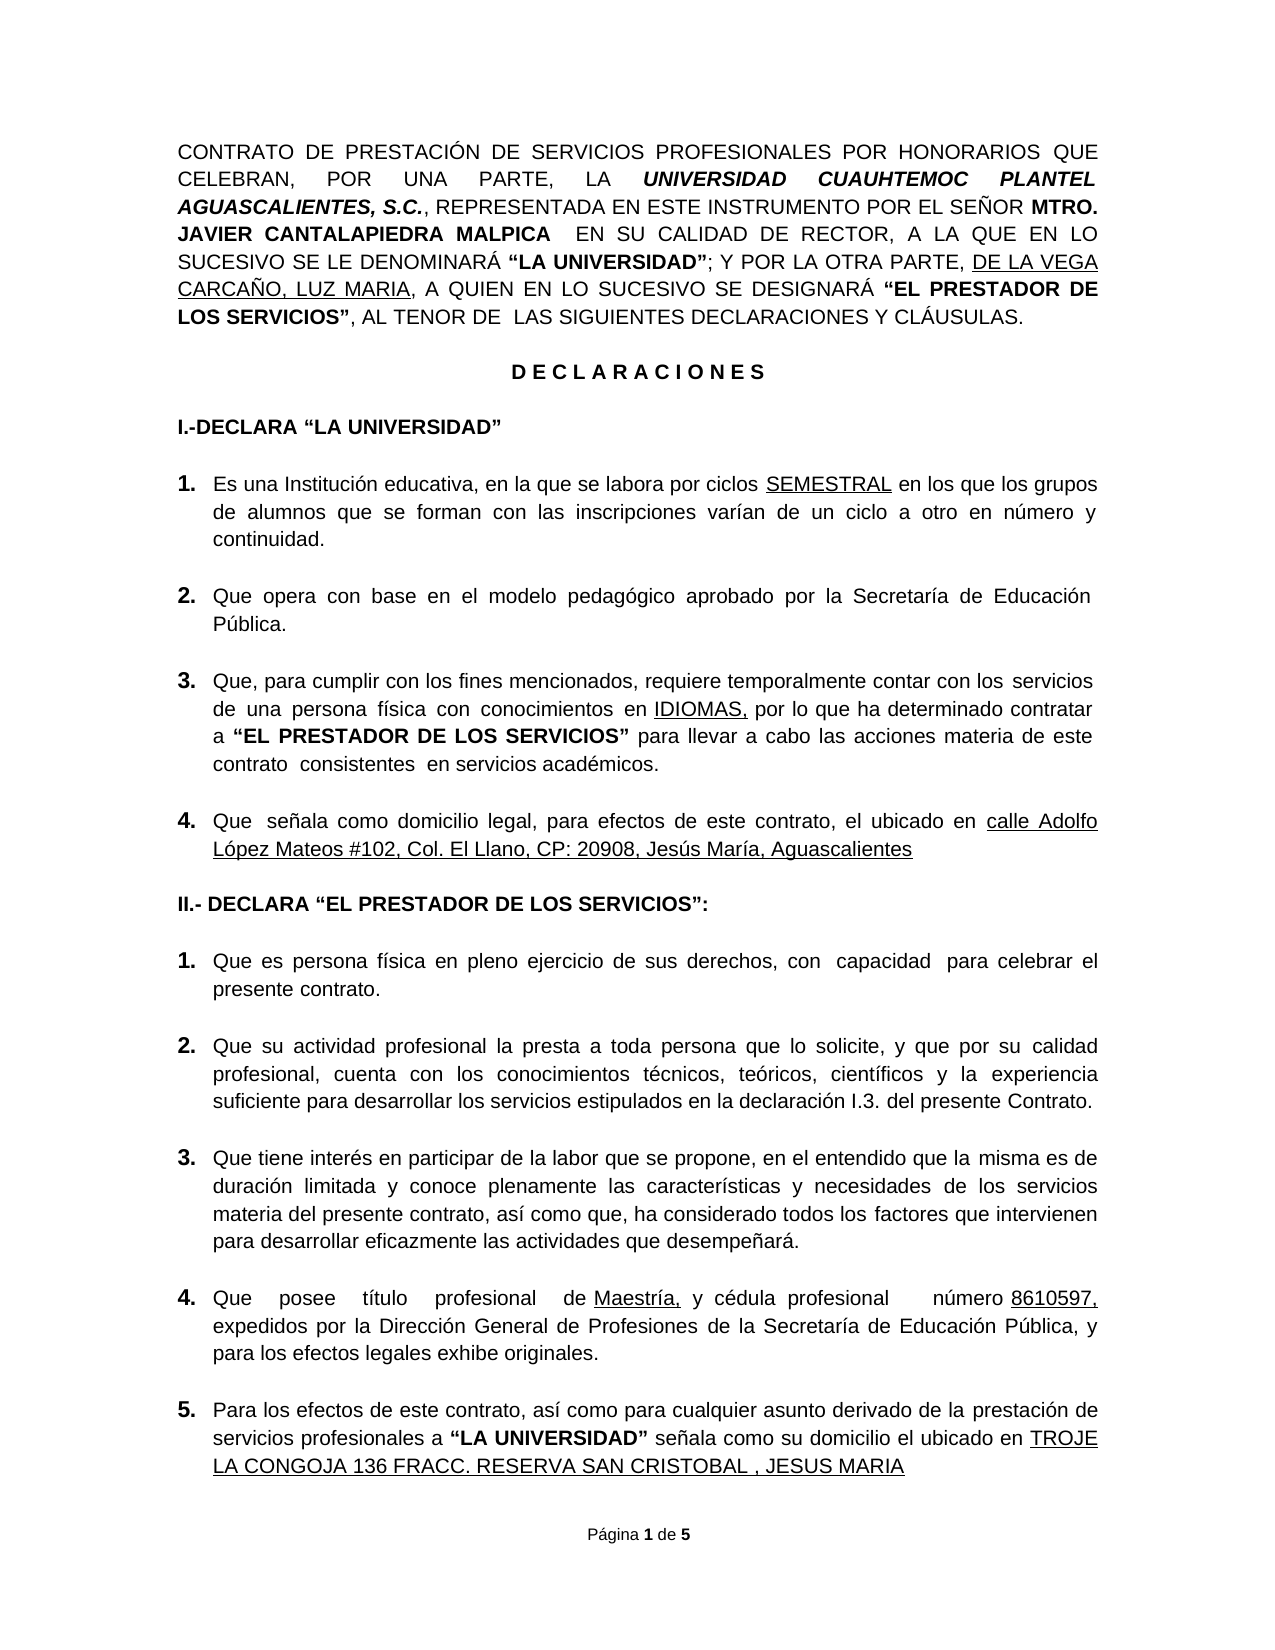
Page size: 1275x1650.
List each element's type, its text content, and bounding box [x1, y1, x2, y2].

subtitle II.- DECLARA “EL PRESTADOR DE LOS SERVICIOS”: [177, 892, 1110, 916]
subtitle D E C L A R A C I O N E S [177, 359, 1098, 383]
list Que posee título profesional de Maestría, y cédula profesional número 8610597, expedidos por la Dirección General de Profesiones de la Secretaría de Educación Pública, y para los efectos legales exhibe originales. [177, 1284, 1098, 1365]
list Que señala como domicilio legal, para efectos de este contrato, el ubicado en calle Adolfo López Mateos #102, Col. El Llano, CP: 20908, Jesús María, Aguascalientes [177, 807, 1098, 861]
list Es una Institución educativa, en la que se labora por ciclos SEMESTRAL en los que los grupos de alumnos que se forman con las inscripciones varían de un ciclo a otro en número y continuidad. [177, 469, 1098, 551]
list Que opera con base en el modelo pedagógico aprobado por la Secretaría de Educación Pública. [177, 582, 1092, 636]
text I.-DECLARA “LA UNIVERSIDAD” [177, 414, 1110, 438]
list Que, para cumplir con los fines mencionados, requiere temporalmente contar con los servicios de una persona física con conocimientos en IDIOMAS, por lo que ha determinado contratar a “EL PRESTADOR DE LOS SERVICIOS” para llevar a cabo las acciones materia de este contrato consistentes en servicios académicos. [177, 667, 1093, 776]
list Que su actividad profesional la presta a toda persona que lo solicite, y que por su calidad profesional, cuenta con los conocimientos técnicos, teóricos, científicos y la experiencia suficiente para desarrollar los servicios estipulados en la declaración I.3. del presente Contrato. [177, 1032, 1098, 1113]
list Que tiene interés en participar de la labor que se propone, en el entendido que la misma es de duración limitada y conoce plenamente las características y necesidades de los servicios materia del presente contrato, así como que, ha considerado todos los factores que intervienen para desarrollar eficazmente las actividades que desempeñará. [177, 1144, 1098, 1253]
text CONTRATO DE PRESTACIÓN DE SERVICIOS PROFESIONALES POR HONORARIOS QUE CELEBRAN, POR UNA PARTE, LA UNIVERSIDAD CUAUHTEMOC PLANTEL AGUASCALIENTES, S.C., REPRESENTADA EN ESTE INSTRUMENTO POR EL SEÑOR MTRO. JAVIER CANTALAPIEDRA MALPICA EN SU CALIDAD DE RECTOR, A LA QUE EN LO SUCESIVO SE LE DENOMINARÁ “LA UNIVERSIDAD”; Y POR LA OTRA PARTE, DE LA VEGA CARCAÑO, LUZ MARIA, A QUIEN EN LO SUCESIVO SE DESIGNARÁ “EL PRESTADOR DE LOS SERVICIOS”, AL TENOR DE LAS SIGUIENTES DECLARACIONES Y CLÁUSULAS. [177, 139, 1098, 328]
list Que es persona física en pleno ejercicio de sus derechos, con capacidad para celebrar el presente contrato. [177, 947, 1098, 1001]
list Para los efectos de este contrato, así como para cualquier asunto derivado de la prestación de servicios profesionales a “LA UNIVERSIDAD” señala como su domicilio el ubicado en TROJE LA CONGOJA 136 FRACC. RESERVA SAN CRISTOBAL , JESUS MARIA [177, 1396, 1098, 1478]
